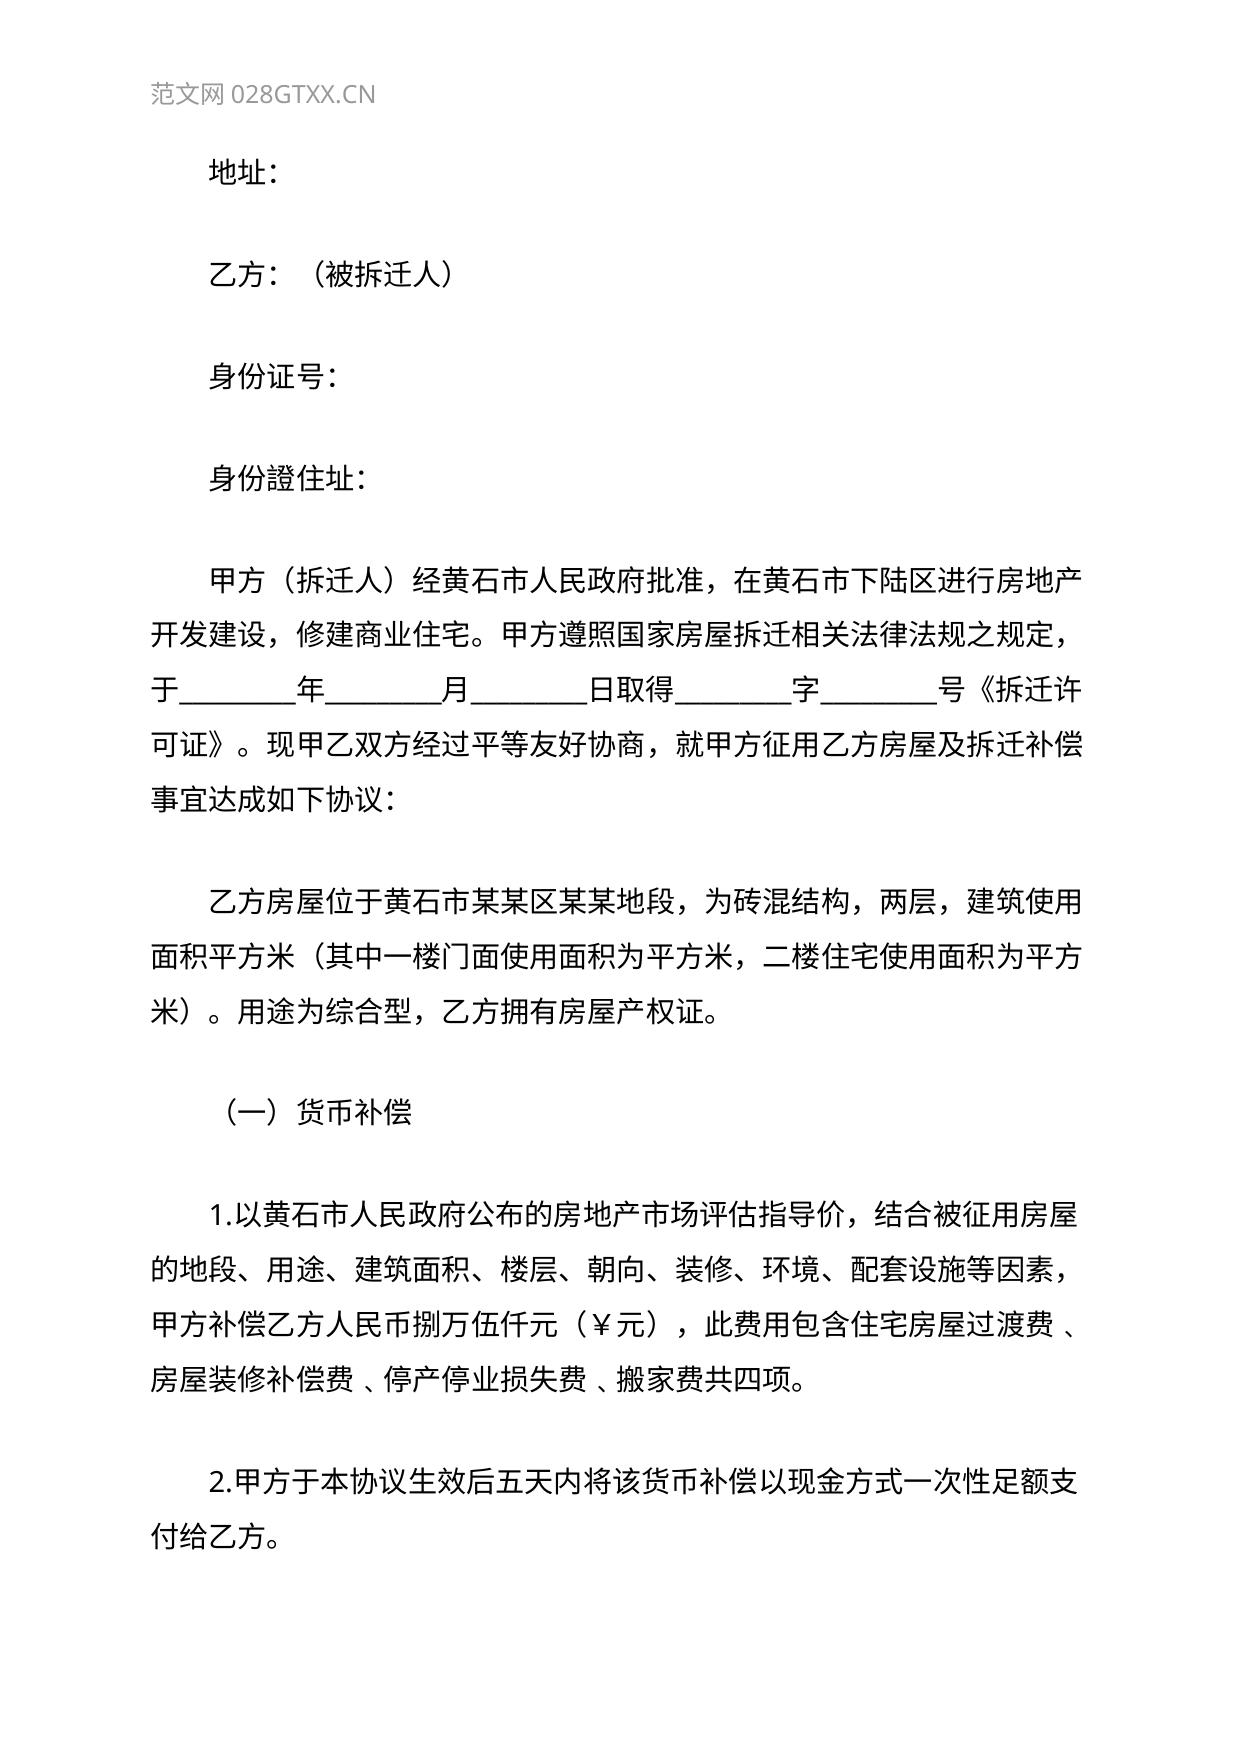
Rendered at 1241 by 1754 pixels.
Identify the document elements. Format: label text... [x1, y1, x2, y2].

text 身份證住址： [150, 455, 1090, 498]
text 地址： [150, 150, 1090, 192]
text 甲方（拆迁人）经黄石市人民政府批准，在黄石市下陆区进行房地产开发建设，修建商业住宅。甲方遵照国家房屋拆迁相关法律法规之规定，于_________年_________月_________日取得_________字_________号《拆迁许可证》。现甲乙双方经过平等友好协商，就甲方征用乙方房屋及拆迁补偿事宜达成如下协议： [150, 557, 1090, 819]
text 乙方房屋位于黄石市某某区某某地段，为砖混结构，两层，建筑使用面积平方米（其中一楼门面使用面积为平方米，二楼住宅使用面积为平方米）。用途为综合型，乙方拥有房屋产权证。 [150, 878, 1090, 1031]
text 乙方：（被拆迁人） [150, 252, 1090, 294]
text 1.以黄石市人民政府公布的房地产市场评估指导价，结合被征用房屋的地段、用途、建筑面积、楼层、朝向、装修、环境、配套设施等因素，甲方补偿乙方人民币捌万伍仟元（￥元），此费用包含住宅房屋过渡费﹑房屋装修补偿费﹑停产停业损失费﹑搬家费共四项。 [150, 1192, 1090, 1399]
text 2.甲方于本协议生效后五天内将该货币补偿以现金方式一次性足额支付给乙方。 [150, 1458, 1090, 1556]
text 身份证号： [150, 353, 1090, 396]
text （一）货币补偿 [150, 1090, 1090, 1132]
